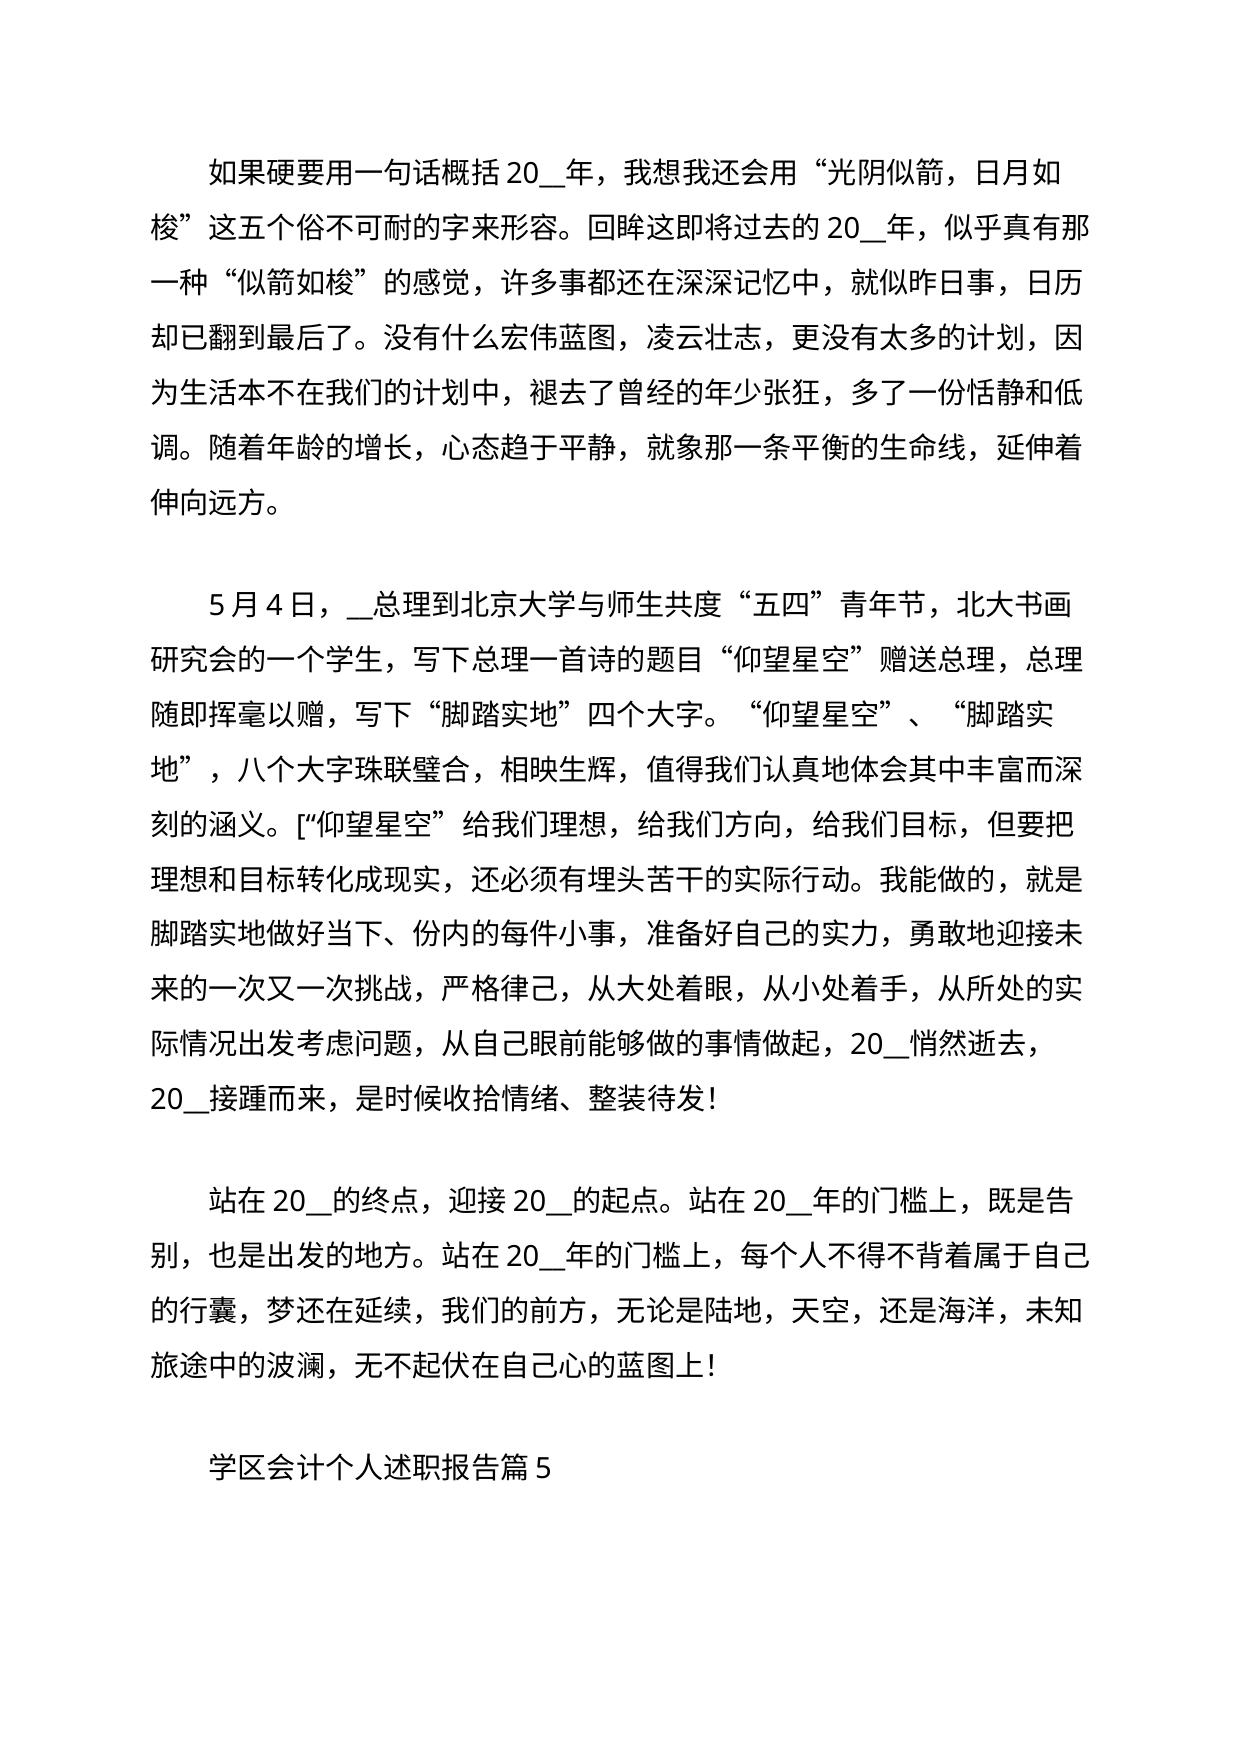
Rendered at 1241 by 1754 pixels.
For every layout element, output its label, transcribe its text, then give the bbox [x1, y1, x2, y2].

text 5月4日，__总理到北京大学与师生共度“五四”青年节，北大书画研究会的一个学生，写下总理一首诗的题目“仰望星空”赠送总理，总理随即挥毫以赠，写下“脚踏实地”四个大字。“仰望星空”、“脚踏实地”，八个大字珠联璧合，相映生辉，值得我们认真地体会其中丰富而深刻的涵义。[“仰望星空”给我们理想，给我们方向，给我们目标，但要把理想和目标转化成现实，还必须有埋头苦干的实际行动。我能做的，就是脚踏实地做好当下、份内的每件小事，准备好自己的实力，勇敢地迎接未来的一次又一次挑战，严格律己，从大处着眼，从小处着手，从所处的实际情况出发考虑问题，从自己眼前能够做的事情做起，20__悄然逝去，20__接踵而来，是时候收拾情绪、整装待发！ [150, 581, 1090, 1118]
text 站在20__的终点，迎接20__的起点。站在20__年的门槛上，既是告别，也是出发的地方。站在20__年的门槛上，每个人不得不背着属于自己的行囊，梦还在延续，我们的前方，无论是陆地，天空，还是海洋，未知旅途中的波澜，无不起伏在自己心的蓝图上！ [150, 1178, 1090, 1385]
text 学区会计个人述职报告篇5 [150, 1444, 1090, 1487]
text 如果硬要用一句话概括20__年，我想我还会用“光阴似箭，日月如梭”这五个俗不可耐的字来形容。回眸这即将过去的20__年，似乎真有那一种“似箭如梭”的感觉，许多事都还在深深记忆中，就似昨日事，日历却已翻到最后了。没有什么宏伟蓝图，凌云壮志，更没有太多的计划，因为生活本不在我们的计划中，褪去了曾经的年少张狂，多了一份恬静和低调。随着年龄的增长，心态趋于平静，就象那一条平衡的生命线，延伸着伸向远方。 [150, 150, 1090, 522]
